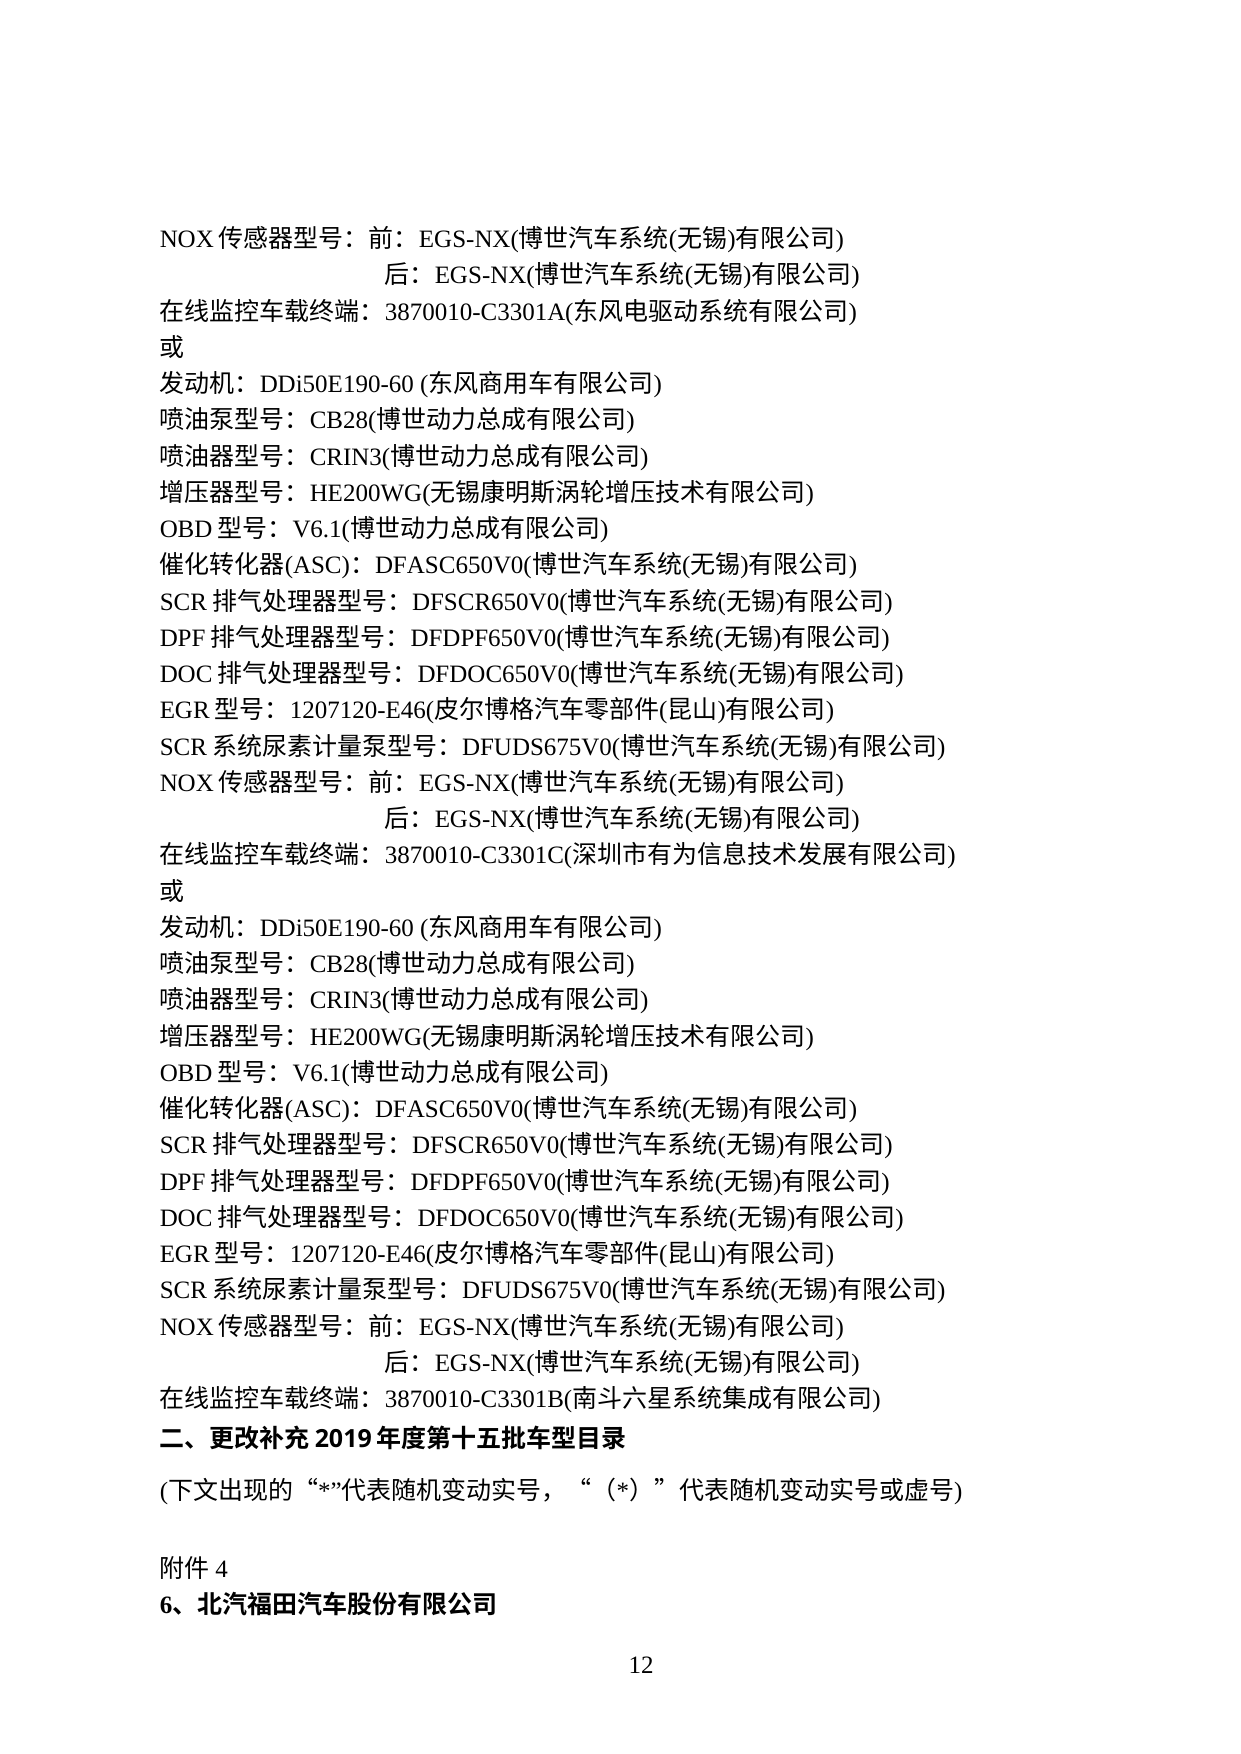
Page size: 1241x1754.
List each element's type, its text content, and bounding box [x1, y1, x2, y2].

text NOX传感器型号：前：EGS-NX(博世汽车系统(无锡)有限公司) [159, 1306, 1122, 1342]
text 二、更改补充2019年度第十五批车型目录 [159, 1427, 1122, 1452]
text 或 [159, 327, 1122, 363]
text (下文出现的“*”代表随机变动实号，“（*）”代表随机变动实号或虚号) [159, 1465, 1122, 1506]
text 喷油器型号：CRIN3(博世动力总成有限公司) [159, 980, 1122, 1016]
text DPF排气处理器型号：DFDPF650V0(博世汽车系统(无锡)有限公司) [159, 1161, 1122, 1197]
text 附件 4 [159, 1548, 1122, 1584]
text EGR型号：1207120-E46(皮尔博格汽车零部件(昆山)有限公司) [159, 1233, 1122, 1270]
subtitle 6、北汽福田汽车股份有限公司 [159, 1584, 1122, 1621]
text 在线监控车载终端：3870010-C3301B(南斗六星系统集成有限公司) [159, 1378, 1122, 1415]
text 后：EGS-NX(博世汽车系统(无锡)有限公司) [159, 255, 1122, 291]
text 在线监控车载终端：3870010-C3301A(东风电驱动系统有限公司) [159, 291, 1122, 327]
text SCR系统尿素计量泵型号：DFUDS675V0(博世汽车系统(无锡)有限公司) [159, 726, 1122, 762]
text EGR型号：1207120-E46(皮尔博格汽车零部件(昆山)有限公司) [159, 690, 1122, 726]
text 增压器型号：HE200WG(无锡康明斯涡轮增压技术有限公司) [159, 472, 1122, 508]
text NOX传感器型号：前：EGS-NX(博世汽车系统(无锡)有限公司) [159, 218, 1122, 255]
text SCR系统尿素计量泵型号：DFUDS675V0(博世汽车系统(无锡)有限公司) [159, 1270, 1122, 1306]
text DOC排气处理器型号：DFDOC650V0(博世汽车系统(无锡)有限公司) [159, 1197, 1122, 1233]
text 喷油泵型号：CB28(博世动力总成有限公司) [159, 943, 1122, 980]
text 喷油器型号：CRIN3(博世动力总成有限公司) [159, 436, 1122, 472]
text 发动机：DDi50E190-60 (东风商用车有限公司) [159, 363, 1122, 400]
text 在线监控车载终端：3870010-C3301C(深圳市有为信息技术发展有限公司) [159, 835, 1122, 871]
text DOC排气处理器型号：DFDOC650V0(博世汽车系统(无锡)有限公司) [159, 653, 1122, 690]
text SCR排气处理器型号：DFSCR650V0(博世汽车系统(无锡)有限公司) [159, 581, 1122, 617]
text 喷油泵型号：CB28(博世动力总成有限公司) [159, 400, 1122, 436]
text OBD型号：V6.1(博世动力总成有限公司) [159, 1052, 1122, 1088]
text NOX传感器型号：前：EGS-NX(博世汽车系统(无锡)有限公司) [159, 762, 1122, 798]
text 或 [159, 871, 1122, 907]
text 催化转化器(ASC)：DFASC650V0(博世汽车系统(无锡)有限公司) [159, 1088, 1122, 1125]
text 后：EGS-NX(博世汽车系统(无锡)有限公司) [159, 798, 1122, 835]
text SCR排气处理器型号：DFSCR650V0(博世汽车系统(无锡)有限公司) [159, 1125, 1122, 1161]
text 催化转化器(ASC)：DFASC650V0(博世汽车系统(无锡)有限公司) [159, 545, 1122, 581]
text OBD型号：V6.1(博世动力总成有限公司) [159, 508, 1122, 545]
text DPF排气处理器型号：DFDPF650V0(博世汽车系统(无锡)有限公司) [159, 617, 1122, 653]
text 发动机：DDi50E190-60 (东风商用车有限公司) [159, 907, 1122, 943]
text 后：EGS-NX(博世汽车系统(无锡)有限公司) [159, 1342, 1122, 1378]
text 增压器型号：HE200WG(无锡康明斯涡轮增压技术有限公司) [159, 1016, 1122, 1052]
